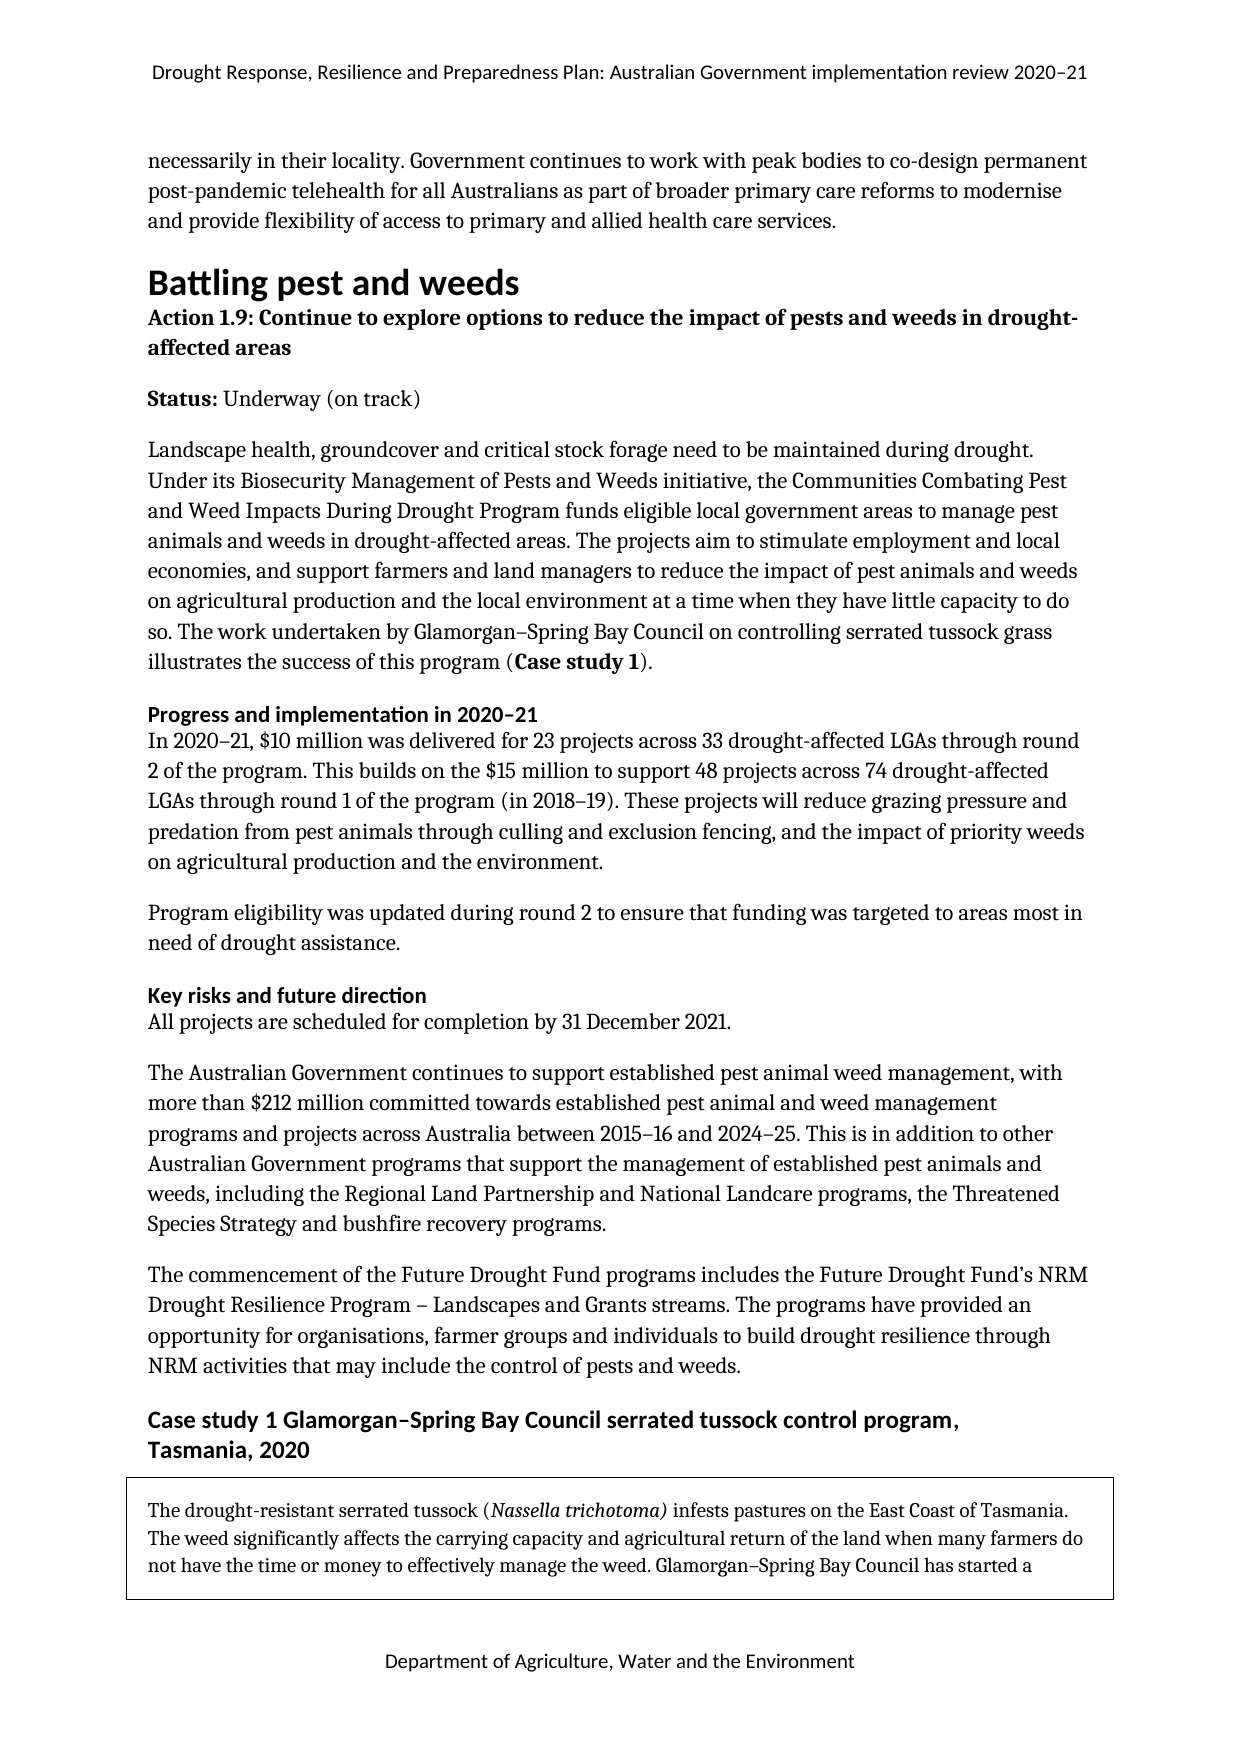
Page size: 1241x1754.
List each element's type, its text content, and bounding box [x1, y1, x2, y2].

text In 2020–21, $10 million was delivered for 23 projects across 33 drought-affected LGAs through round 2 of the program. This builds on the $15 million to support 48 projects across 74 drought-affected LGAs through round 1 of the program (in 2018–19). These projects will reduce grazing pressure and predation from pest animals through culling and exclusion fencing, and the impact of priority weeds on agricultural production and the environment. [148, 728, 1092, 875]
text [127, 1478, 1113, 1599]
text Case study 1 Glamorgan–Spring Bay Council serrated tussock control program, Tasmania, 2020 [148, 1404, 1092, 1465]
subtitle Progress and implementation in 2020–21 [148, 700, 1092, 728]
text Action 1.9: Continue to explore options to reduce the impact of pests and weeds in drought-affected areas [148, 305, 1092, 362]
subtitle Key risks and future direction [148, 981, 1092, 1009]
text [148, 148, 1092, 234]
text All projects are scheduled for completion by 31 December 2021. [148, 1009, 1092, 1035]
subtitle Battling pest and weeds [148, 259, 1092, 305]
text The Australian Government continues to support established pest animal weed management, with more than $212 million committed towards established pest animal and weed management programs and projects across Australia between 2015–16 and 2024–25. This is in addition to other Australian Government programs that support the management of established pest animals and weeds, including the Regional Land Partnership and National Landcare programs, the Threatened Species Strategy and bushfire recovery programs. [148, 1060, 1092, 1237]
text Landscape health, groundcover and critical stock forage need to be maintained during drought. Under its Biosecurity Management of Pests and Weeds initiative, the Communities Combating Pest and Weed Impacts During Drought Program funds eligible local government areas to manage pest animals and weeds in drought-affected areas. The projects aim to stimulate employment and local economies, and support farmers and land managers to reduce the impact of pest animals and weeds on agricultural production and the local environment at a time when they have little capacity to do so. The work undertaken by Glamorgan–Spring Bay Council on controlling serrated tussock grass illustrates the success of this program (Case study 1). [148, 437, 1092, 675]
text The commencement of the Future Drought Fund programs includes the Future Drought Fund’s NRM Drought Resilience Program – Landscapes and Grants streams. The programs have provided an opportunity for organisations, farmer groups and individuals to build drought resilience through NRM activities that may include the control of pests and weeds. [148, 1262, 1092, 1379]
text Program eligibility was updated during round 2 to ensure that funding was targeted to areas most in need of drought assistance. [148, 900, 1092, 956]
text Status: Underway (on track) [148, 386, 1092, 413]
